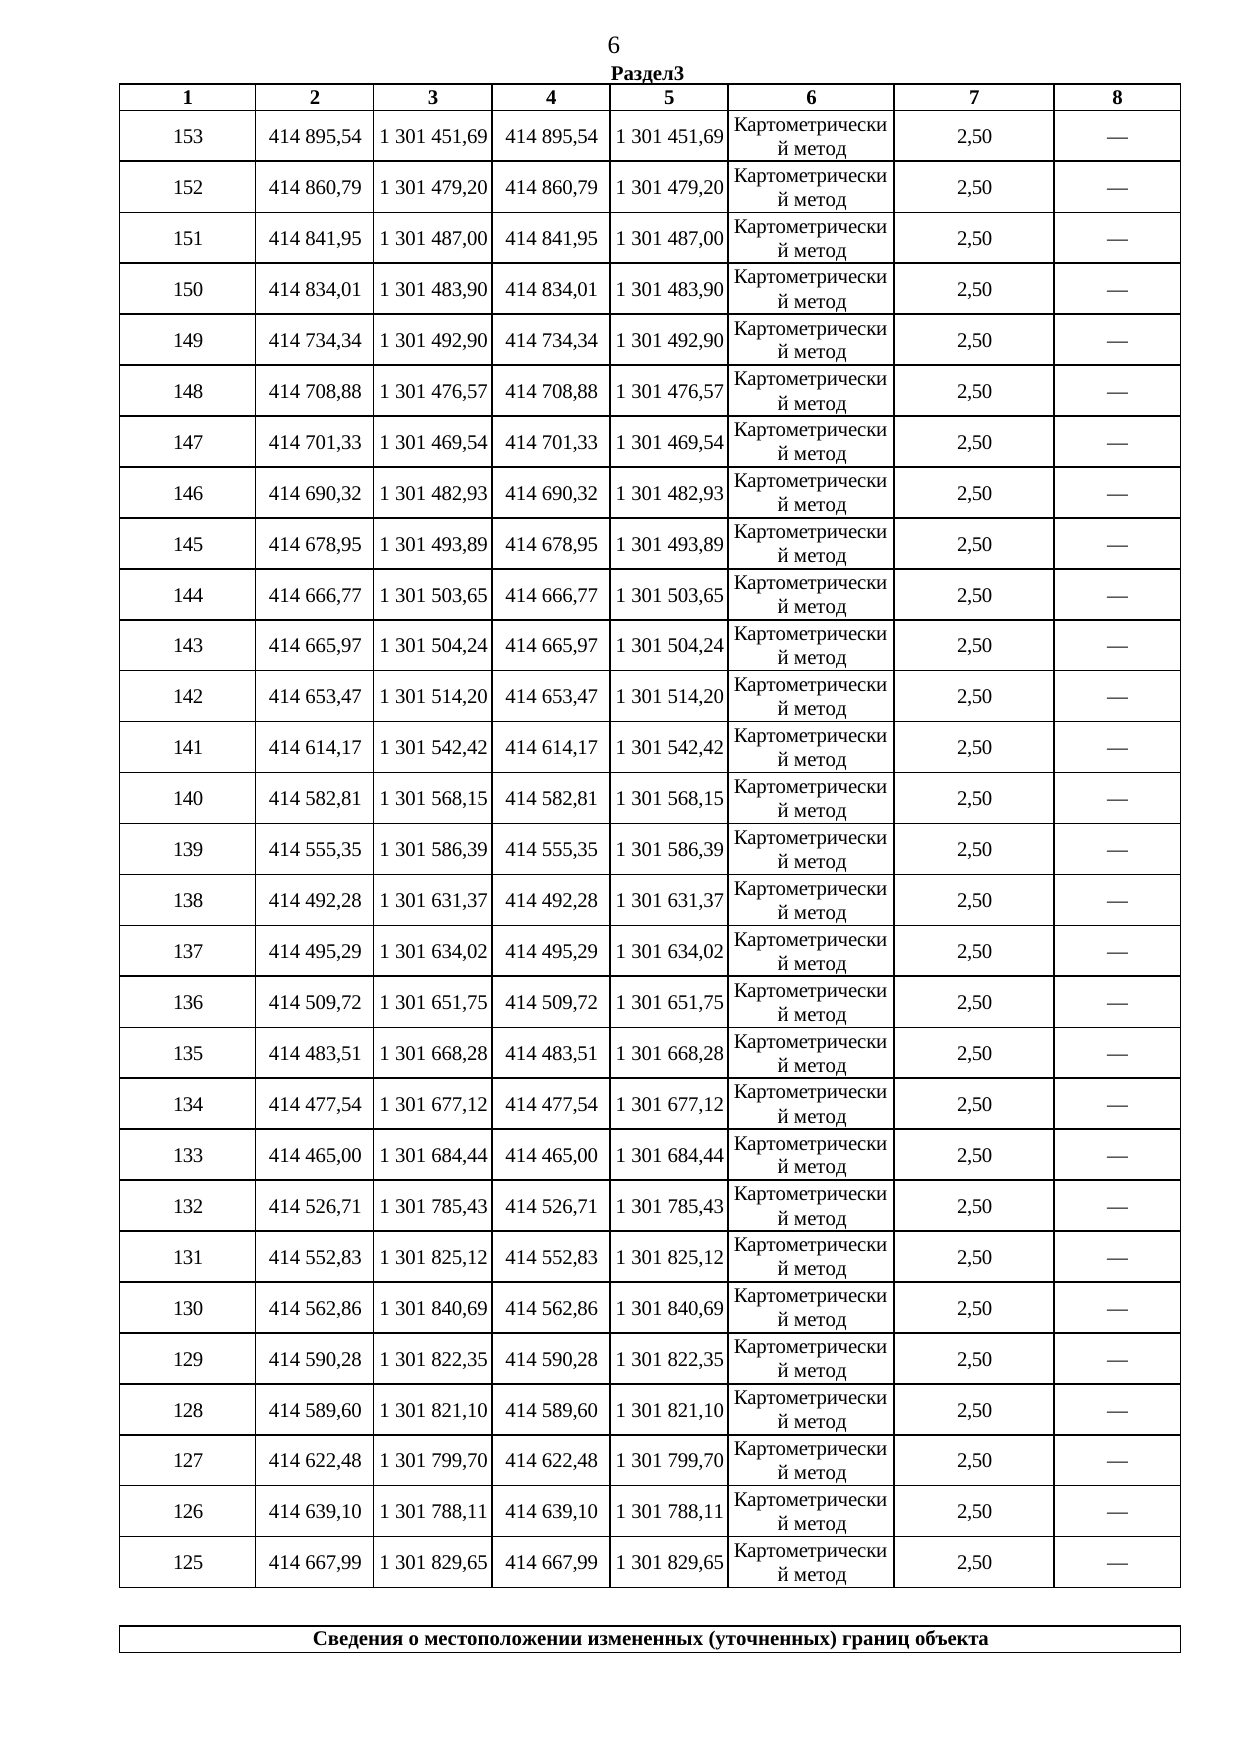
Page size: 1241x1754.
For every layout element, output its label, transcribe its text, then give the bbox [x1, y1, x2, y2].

table_cell 1 301 821,10 [611, 1385, 727, 1434]
table_cell 414 465,00 [256, 1130, 373, 1179]
table_cell 1 301 482,93 [611, 468, 727, 517]
table_cell 414 614,17 [493, 722, 609, 772]
table_cell 146 [120, 468, 255, 517]
table_cell 1 301 822,35 [374, 1334, 491, 1383]
table_cell 414 483,51 [256, 1028, 373, 1077]
table_cell 414 667,99 [256, 1537, 373, 1587]
table_cell 414 483,51 [493, 1028, 609, 1077]
table_cell 2 [256, 85, 373, 109]
table_cell 1 301 829,65 [611, 1537, 727, 1587]
table_cell 1 301 651,75 [611, 977, 727, 1026]
table_cell 1 301 586,39 [374, 824, 491, 873]
table_cell 2,50 [895, 824, 1053, 873]
table_cell 1 301 825,12 [374, 1232, 491, 1281]
table_cell 2,50 [895, 671, 1053, 721]
table_cell — [1055, 671, 1180, 721]
table_cell 414 552,83 [493, 1232, 609, 1281]
table_cell Картометрически й метод [729, 1079, 893, 1128]
table_cell — [1055, 722, 1180, 772]
table_cell 414 708,88 [493, 366, 609, 415]
table_cell 2,50 [895, 977, 1053, 1026]
table_cell 1 301 492,90 [611, 315, 727, 364]
table_cell — [1055, 162, 1180, 211]
table_cell 414 555,35 [493, 824, 609, 873]
table_cell 414 614,17 [256, 722, 373, 772]
table_cell 2,50 [895, 264, 1053, 313]
table_cell 2,50 [895, 1283, 1053, 1332]
table_cell 1 301 482,93 [374, 468, 491, 517]
table_cell 128 [120, 1385, 255, 1434]
table_cell 2,50 [895, 519, 1053, 568]
table_cell 7 [895, 85, 1053, 109]
table_cell 1 301 451,69 [611, 111, 727, 160]
table_cell 1 301 684,44 [611, 1130, 727, 1179]
table_cell Картометрически й метод [729, 1486, 893, 1536]
table_cell 414 701,33 [256, 417, 373, 466]
table_cell 1 301 677,12 [374, 1079, 491, 1128]
table_cell 1 301 677,12 [611, 1079, 727, 1128]
table_cell 2,50 [895, 926, 1053, 975]
table_cell Картометрически й метод [729, 926, 893, 975]
table_cell 414 653,47 [256, 671, 373, 721]
table_cell 414 639,10 [493, 1486, 609, 1536]
table_cell 1 301 479,20 [611, 162, 727, 211]
table_cell 135 [120, 1028, 255, 1077]
table_cell — [1055, 111, 1180, 160]
table_cell 4 [493, 85, 609, 109]
table_cell 1 301 542,42 [374, 722, 491, 772]
table_cell — [1055, 1486, 1180, 1536]
table_cell 1 301 504,24 [611, 621, 727, 670]
table_cell 414 552,83 [256, 1232, 373, 1281]
table_cell 2,50 [895, 162, 1053, 211]
table_cell 2,50 [895, 722, 1053, 772]
table_cell 2,50 [895, 1334, 1053, 1383]
table_cell 414 582,81 [256, 773, 373, 823]
table_cell — [1055, 1028, 1180, 1077]
table_cell 1 301 822,35 [611, 1334, 727, 1383]
table_cell 1 301 476,57 [611, 366, 727, 415]
table_cell Картометрически й метод [729, 1232, 893, 1281]
table_cell 2,50 [895, 570, 1053, 619]
table_cell 414 678,95 [493, 519, 609, 568]
table_cell 1 301 586,39 [611, 824, 727, 873]
table_cell 2,50 [895, 1130, 1053, 1179]
table_cell 138 [120, 875, 255, 924]
table_cell Картометрически й метод [729, 162, 893, 211]
table_cell 1 301 469,54 [611, 417, 727, 466]
table_cell 2,50 [895, 366, 1053, 415]
table_cell 414 555,35 [256, 824, 373, 873]
table_cell 1 301 788,11 [611, 1486, 727, 1536]
table_cell 2,50 [895, 1232, 1053, 1281]
table_cell 2,50 [895, 875, 1053, 924]
table_cell 1 301 840,69 [611, 1283, 727, 1332]
table_cell 1 301 840,69 [374, 1283, 491, 1332]
table_cell 414 562,86 [256, 1283, 373, 1332]
table_cell 414 509,72 [493, 977, 609, 1026]
table_cell 1 301 821,10 [374, 1385, 491, 1434]
table_cell 5 [611, 85, 727, 109]
table_cell — [1055, 621, 1180, 670]
table_cell Картометрически й метод [729, 1181, 893, 1230]
table_cell 414 841,95 [493, 213, 609, 262]
table_cell 414 509,72 [256, 977, 373, 1026]
table_cell Картометрически й метод [729, 1436, 893, 1485]
table_cell 133 [120, 1130, 255, 1179]
table_cell 6 [729, 85, 893, 109]
table_cell 414 666,77 [256, 570, 373, 619]
table_cell 414 690,32 [256, 468, 373, 517]
table_cell 136 [120, 977, 255, 1026]
table_cell Картометрически й метод [729, 1130, 893, 1179]
table_cell — [1055, 926, 1180, 975]
table_cell 141 [120, 722, 255, 772]
table_cell 414 834,01 [256, 264, 373, 313]
table_cell Картометрически й метод [729, 1028, 893, 1077]
table_cell 414 841,95 [256, 213, 373, 262]
table_cell 414 678,95 [256, 519, 373, 568]
table_cell 126 [120, 1486, 255, 1536]
table_cell 414 690,32 [493, 468, 609, 517]
table_cell Картометрически й метод [729, 315, 893, 364]
table_cell 414 622,48 [493, 1436, 609, 1485]
table_cell 414 492,28 [256, 875, 373, 924]
table_cell — [1055, 1334, 1180, 1383]
table_cell 1 301 483,90 [374, 264, 491, 313]
table_cell Картометрически й метод [729, 671, 893, 721]
table_cell 3 [374, 85, 491, 109]
table_cell 153 [120, 111, 255, 160]
table_cell 2,50 [895, 111, 1053, 160]
table_cell 414 653,47 [493, 671, 609, 721]
table_cell 414 477,54 [493, 1079, 609, 1128]
table_cell — [1055, 519, 1180, 568]
table_cell 1 301 568,15 [374, 773, 491, 823]
table_cell 149 [120, 315, 255, 364]
table_cell 414 582,81 [493, 773, 609, 823]
table_cell 414 667,99 [493, 1537, 609, 1587]
table_cell 1 301 503,65 [374, 570, 491, 619]
table_cell 137 [120, 926, 255, 975]
table_cell — [1055, 417, 1180, 466]
table_header Сведения о местоположении измененных (уточненных) границ объекта [120, 1627, 1180, 1651]
table_cell Картометрически й метод [729, 519, 893, 568]
table_cell Картометрически й метод [729, 366, 893, 415]
table_cell — [1055, 977, 1180, 1026]
table_cell — [1055, 824, 1180, 873]
table_cell 1 301 503,65 [611, 570, 727, 619]
table_cell 2,50 [895, 315, 1053, 364]
table_cell 414 622,48 [256, 1436, 373, 1485]
table_cell 1 301 785,43 [374, 1181, 491, 1230]
table_cell 8 [1055, 85, 1180, 109]
table_cell 414 734,34 [256, 315, 373, 364]
table_cell 1 301 825,12 [611, 1232, 727, 1281]
table_cell — [1055, 1079, 1180, 1128]
table_cell 414 665,97 [256, 621, 373, 670]
table_cell 2,50 [895, 773, 1053, 823]
table_cell 2,50 [895, 1486, 1053, 1536]
table_cell 1 [120, 85, 255, 109]
table_cell Картометрически й метод [729, 417, 893, 466]
table_cell 1 301 493,89 [611, 519, 727, 568]
table_cell 2,50 [895, 1028, 1053, 1077]
table_cell 1 301 479,20 [374, 162, 491, 211]
table_cell 1 301 542,42 [611, 722, 727, 772]
table_cell 1 301 668,28 [374, 1028, 491, 1077]
table_cell 144 [120, 570, 255, 619]
table_cell 127 [120, 1436, 255, 1485]
table_cell 129 [120, 1334, 255, 1383]
table_cell 414 860,79 [493, 162, 609, 211]
table_cell 1 301 493,89 [374, 519, 491, 568]
table_cell 147 [120, 417, 255, 466]
table_cell 1 301 504,24 [374, 621, 491, 670]
table_cell 414 666,77 [493, 570, 609, 619]
table_cell 151 [120, 213, 255, 262]
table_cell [729, 111, 893, 160]
table_cell — [1055, 1385, 1180, 1434]
table_cell 2,50 [895, 621, 1053, 670]
table_cell 2,50 [895, 1537, 1053, 1587]
table_cell — [1055, 366, 1180, 415]
table_cell 1 301 631,37 [611, 875, 727, 924]
table_cell 414 590,28 [256, 1334, 373, 1383]
table_cell 1 301 799,70 [374, 1436, 491, 1485]
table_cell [729, 1537, 893, 1587]
table_cell 414 589,60 [256, 1385, 373, 1434]
table_cell 1 301 829,65 [374, 1537, 491, 1587]
table_cell 2,50 [895, 1079, 1053, 1128]
table_cell Картометрически й метод [729, 570, 893, 619]
table_cell — [1055, 1232, 1180, 1281]
table_cell 414 526,71 [256, 1181, 373, 1230]
table_cell 2,50 [895, 468, 1053, 517]
table_cell — [1055, 264, 1180, 313]
table_cell 414 834,01 [493, 264, 609, 313]
table_cell 1 301 668,28 [611, 1028, 727, 1077]
table_cell 134 [120, 1079, 255, 1128]
table_cell 131 [120, 1232, 255, 1281]
table_cell 145 [120, 519, 255, 568]
table_cell Картометрически й метод [729, 1334, 893, 1383]
table_cell 2,50 [895, 1181, 1053, 1230]
table_cell Картометрически й метод [729, 264, 893, 313]
table_cell 1 301 651,75 [374, 977, 491, 1026]
table_cell — [1055, 1436, 1180, 1485]
table_cell 2,50 [895, 1436, 1053, 1485]
table_cell Картометрически й метод [729, 1385, 893, 1434]
table_cell 414 708,88 [256, 366, 373, 415]
table_cell 414 665,97 [493, 621, 609, 670]
table_cell 1 301 568,15 [611, 773, 727, 823]
table_cell Картометрически й метод [729, 621, 893, 670]
table_cell 1 301 799,70 [611, 1436, 727, 1485]
table_cell 1 301 634,02 [611, 926, 727, 975]
table_cell 139 [120, 824, 255, 873]
table_cell 1 301 483,90 [611, 264, 727, 313]
table_cell Картометрически й метод [729, 824, 893, 873]
table_cell — [1055, 1130, 1180, 1179]
table_cell 1 301 514,20 [374, 671, 491, 721]
table_cell 414 590,28 [493, 1334, 609, 1383]
table_cell — [1055, 875, 1180, 924]
table_cell 414 492,28 [493, 875, 609, 924]
table_cell 414 734,34 [493, 315, 609, 364]
table_cell 414 895,54 [493, 111, 609, 160]
table_cell 140 [120, 773, 255, 823]
table_cell 1 301 451,69 [374, 111, 491, 160]
table_cell — [1055, 1537, 1180, 1587]
table_cell Картометрически й метод [729, 773, 893, 823]
table_cell — [1055, 773, 1180, 823]
table_cell 152 [120, 162, 255, 211]
table_cell 414 589,60 [493, 1385, 609, 1434]
table_cell 142 [120, 671, 255, 721]
table_cell 414 526,71 [493, 1181, 609, 1230]
table_cell Картометрически й метод [729, 875, 893, 924]
table_cell 1 301 634,02 [374, 926, 491, 975]
table_cell 1 301 788,11 [374, 1486, 491, 1536]
table_cell 1 301 631,37 [374, 875, 491, 924]
table_cell 130 [120, 1283, 255, 1332]
table_cell 125 [120, 1537, 255, 1587]
table_cell Картометрически й метод [729, 468, 893, 517]
table_cell 1 301 469,54 [374, 417, 491, 466]
table_cell — [1055, 1181, 1180, 1230]
table_cell 2,50 [895, 417, 1053, 466]
table_cell 150 [120, 264, 255, 313]
table_cell 414 495,29 [493, 926, 609, 975]
table_cell 414 639,10 [256, 1486, 373, 1536]
table_cell 414 477,54 [256, 1079, 373, 1128]
table_cell — [1055, 1283, 1180, 1332]
table_cell 1 301 785,43 [611, 1181, 727, 1230]
table_cell Картометрически й метод [729, 213, 893, 262]
table_cell 143 [120, 621, 255, 670]
table_cell 148 [120, 366, 255, 415]
table_cell 414 895,54 [256, 111, 373, 160]
table_cell 414 562,86 [493, 1283, 609, 1332]
table_cell 1 301 487,00 [374, 213, 491, 262]
table_cell 1 301 492,90 [374, 315, 491, 364]
table_cell Картометрически й метод [729, 1283, 893, 1332]
table_cell — [1055, 570, 1180, 619]
table_cell 414 465,00 [493, 1130, 609, 1179]
table_cell 414 495,29 [256, 926, 373, 975]
table_cell 1 301 476,57 [374, 366, 491, 415]
table_cell — [1055, 468, 1180, 517]
table_cell 1 301 514,20 [611, 671, 727, 721]
table_cell 1 301 487,00 [611, 213, 727, 262]
table_cell 2,50 [895, 213, 1053, 262]
table_cell 132 [120, 1181, 255, 1230]
table_cell Картометрически й метод [729, 722, 893, 772]
table_cell 414 701,33 [493, 417, 609, 466]
table_cell Картометрически й метод [729, 977, 893, 1026]
table_cell 2,50 [895, 1385, 1053, 1434]
table_cell 414 860,79 [256, 162, 373, 211]
table_cell 1 301 684,44 [374, 1130, 491, 1179]
table_cell — [1055, 213, 1180, 262]
table_cell — [1055, 315, 1180, 364]
